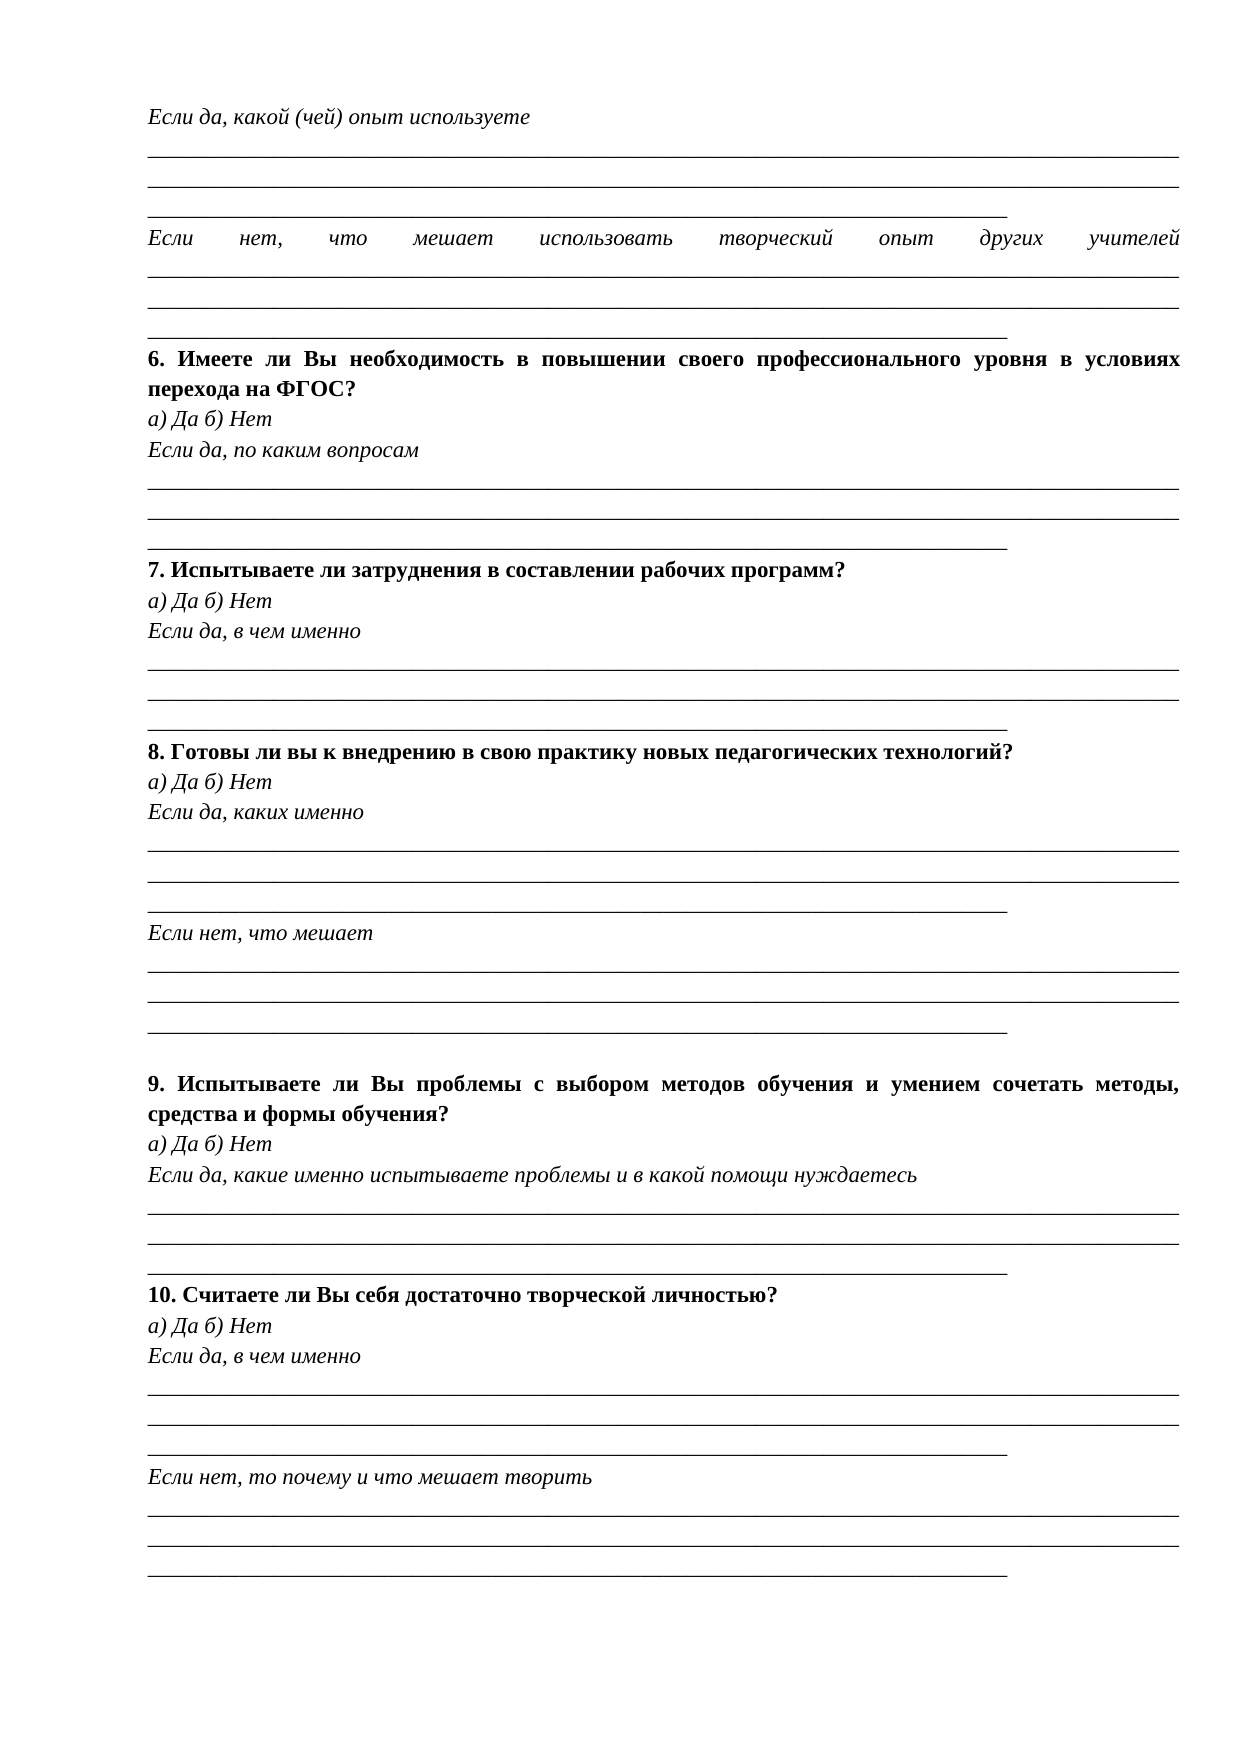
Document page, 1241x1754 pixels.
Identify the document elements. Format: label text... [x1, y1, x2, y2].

text а) Да б) Нет [148, 768, 1181, 794]
text а) Да б) Нет [148, 1312, 1181, 1338]
text Если да, какие именно испытываете проблемы и в какой помощи нуждаетесь [148, 1161, 1181, 1187]
text а) Да б) Нет [148, 1131, 1181, 1157]
text Если нет, что мешает использовать творческий опыт других учителей _______________________________________________________________________________________________________________________________________________________________________________________________________________________________________________________________ [148, 224, 1181, 341]
text 6. Имеете ли Вы необходимость в повышении своего профессионального уровня в условиях перехода на ФГОС? [148, 345, 1181, 402]
text 9. Испытываете ли Вы проблемы с выбором методов обучения и умением сочетать методы, средства и формы обучения? [148, 1070, 1181, 1127]
text Если нет, то почему и что мешает творить [148, 1463, 1181, 1489]
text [148, 134, 1181, 220]
text Если да, по каким вопросам [148, 436, 1181, 462]
text 7. Испытываете ли затруднения в составлении рабочих программ? [148, 557, 1181, 583]
text Если да, каких именно [148, 798, 1181, 824]
text 8. Готовы ли вы к внедрению в свою практику новых педагогических технологий? [148, 738, 1181, 764]
text Если да, в чем именно [148, 1342, 1181, 1368]
text 10. Считаете ли Вы себя достаточно творческой личностью? [148, 1282, 1181, 1308]
text а) Да б) Нет [148, 587, 1181, 613]
text Если нет, что мешает [148, 919, 1181, 945]
text Если да, какой (чей) опыт используете [148, 103, 1181, 130]
text Если да, в чем именно [148, 617, 1181, 643]
text а) Да б) Нет [148, 406, 1181, 432]
